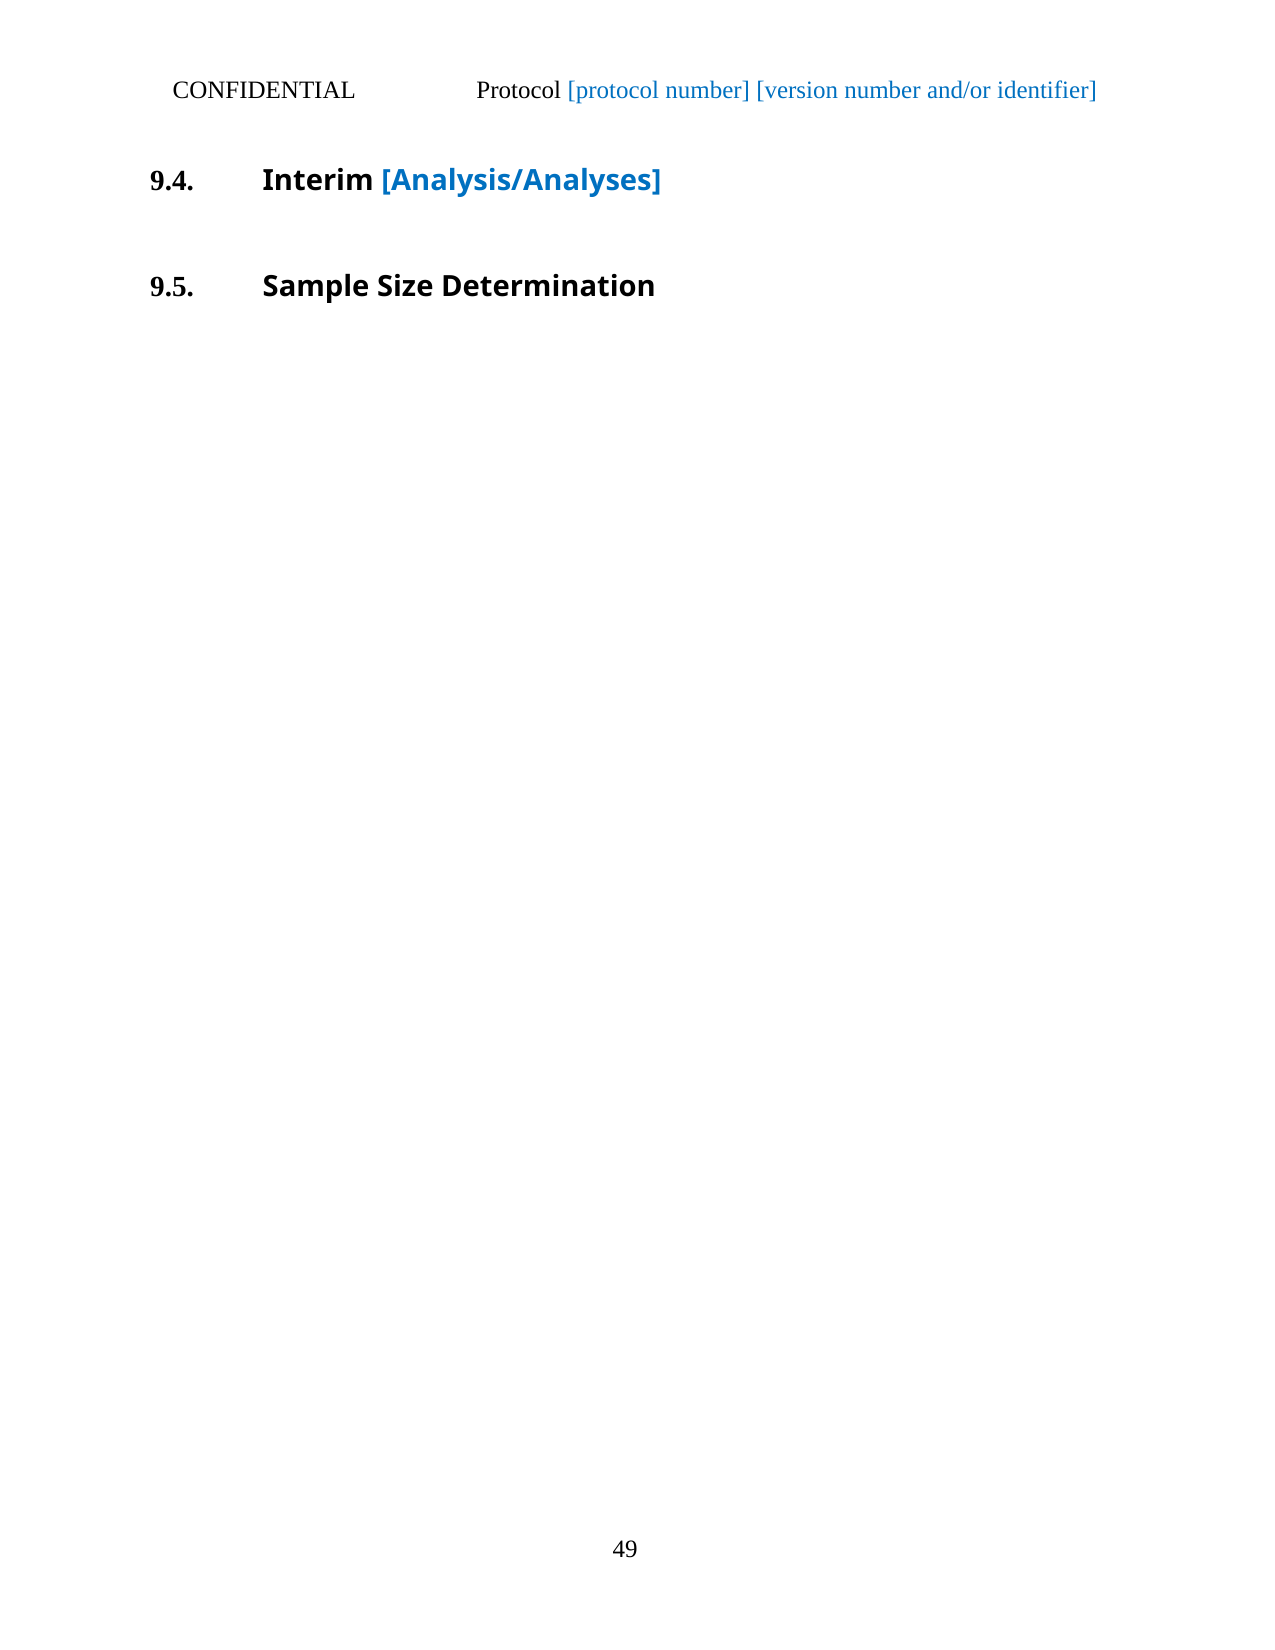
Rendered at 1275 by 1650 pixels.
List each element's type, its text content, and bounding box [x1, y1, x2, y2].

subtitle Sample Size Determination [150, 266, 1125, 305]
subtitle Interim [Analysis/Analyses] [150, 159, 1125, 199]
